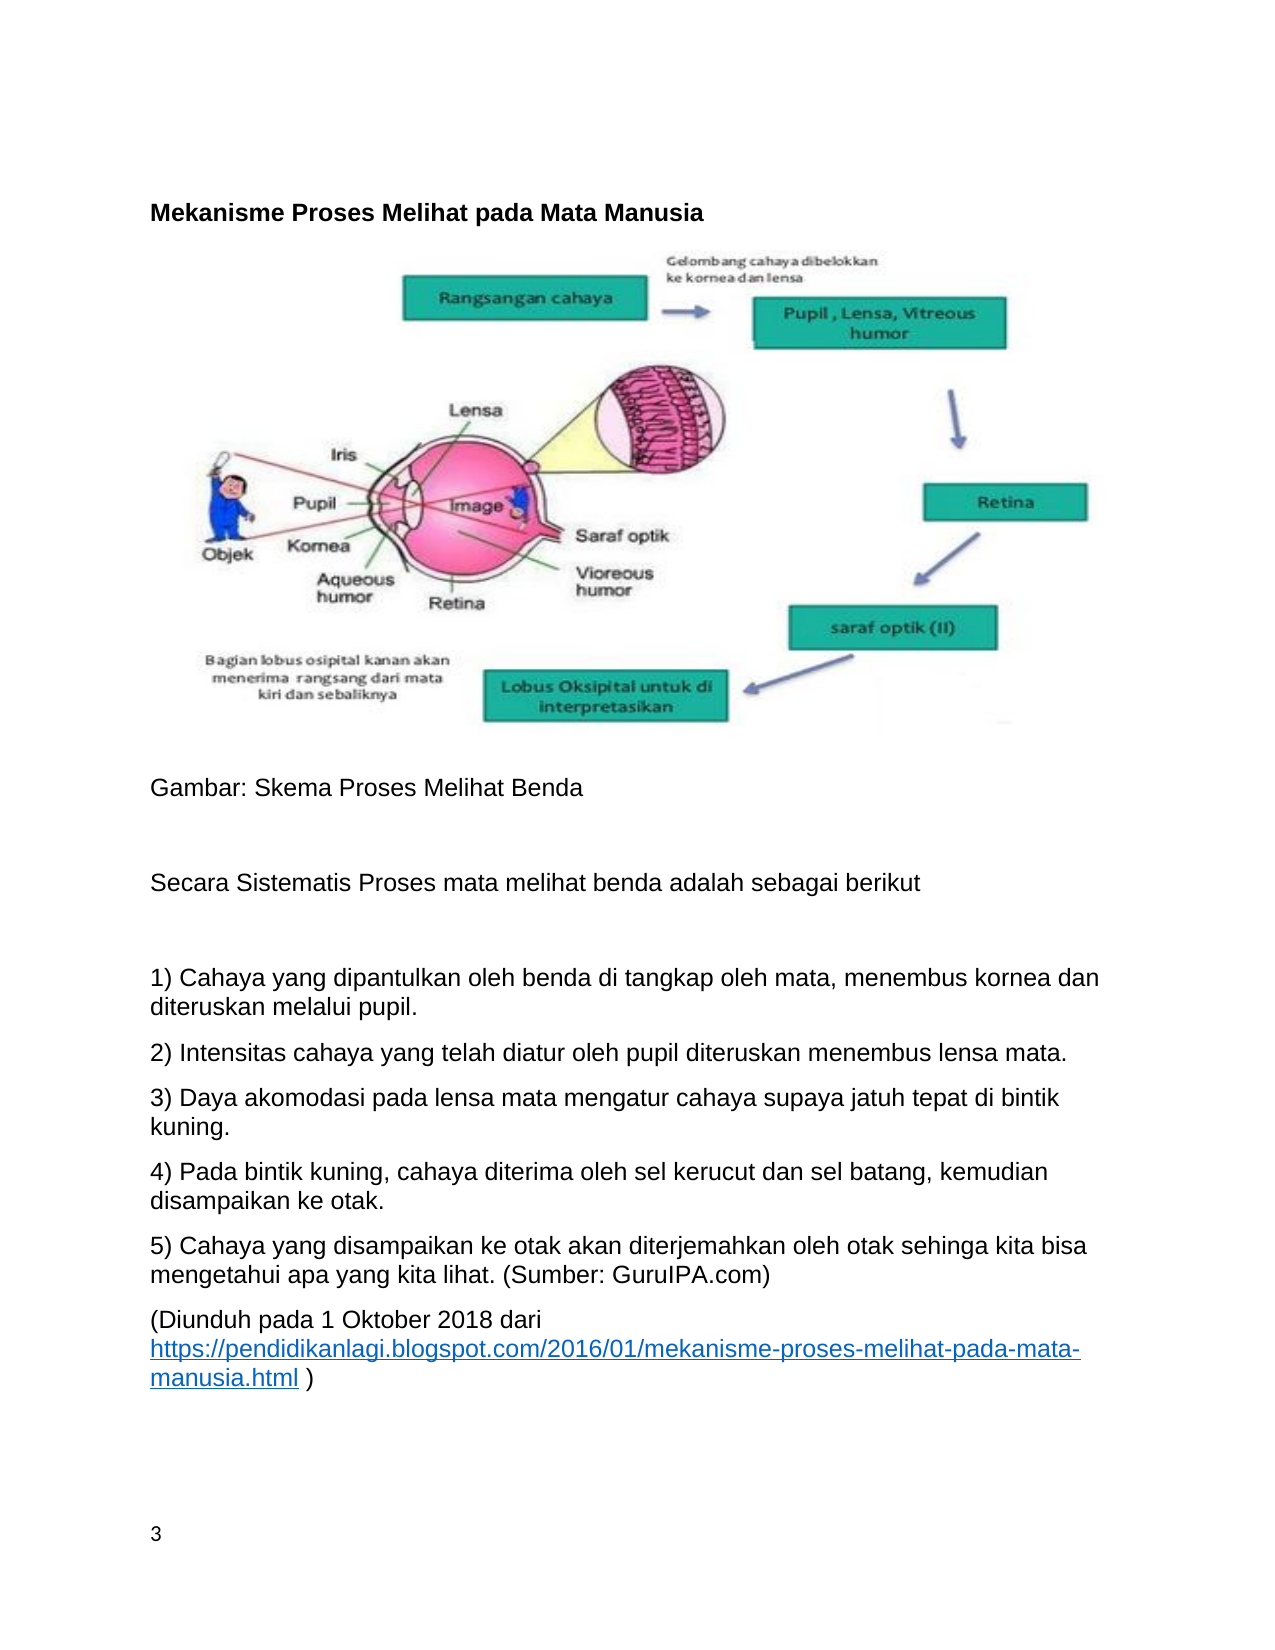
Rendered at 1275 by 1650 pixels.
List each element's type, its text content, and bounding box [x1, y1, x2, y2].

text Mekanisme Proses Melihat pada Mata Manusia [150, 198, 1125, 226]
text 4) Pada bintik kuning, cahaya diterima oleh sel kerucut dan sel batang, kemudian disampaikan ke otak. [150, 1157, 1125, 1214]
text 2) Intensitas cahaya yang telah diatur oleh pupil diteruskan menembus lensa mata. [150, 1037, 1125, 1066]
text Secara Sistematis Proses mata melihat benda adalah sebagai berikut [150, 868, 1125, 897]
text 3) Daya akomodasi pada lensa mata mengatur cahaya supaya jatuh tepat di bintik kuning. [150, 1083, 1125, 1140]
picture [181, 250, 1150, 748]
text 1) Cahaya yang dipantulkan oleh benda di tangkap oleh mata, menembus kornea dan diteruskan melalui pupil. [150, 963, 1125, 1021]
text 5) Cahaya yang disampaikan ke otak akan diterjemahkan oleh otak sehinga kita bisa mengetahui apa yang kita lihat. (Sumber: GuruIPA.com) [150, 1231, 1125, 1289]
text (Diunduh pada 1 Oktober 2018 dari https://pendidikanlagi.blogspot.com/2016/01/mekanisme-proses-melihat-pada-mata-manusia.html ) [150, 1305, 1125, 1392]
